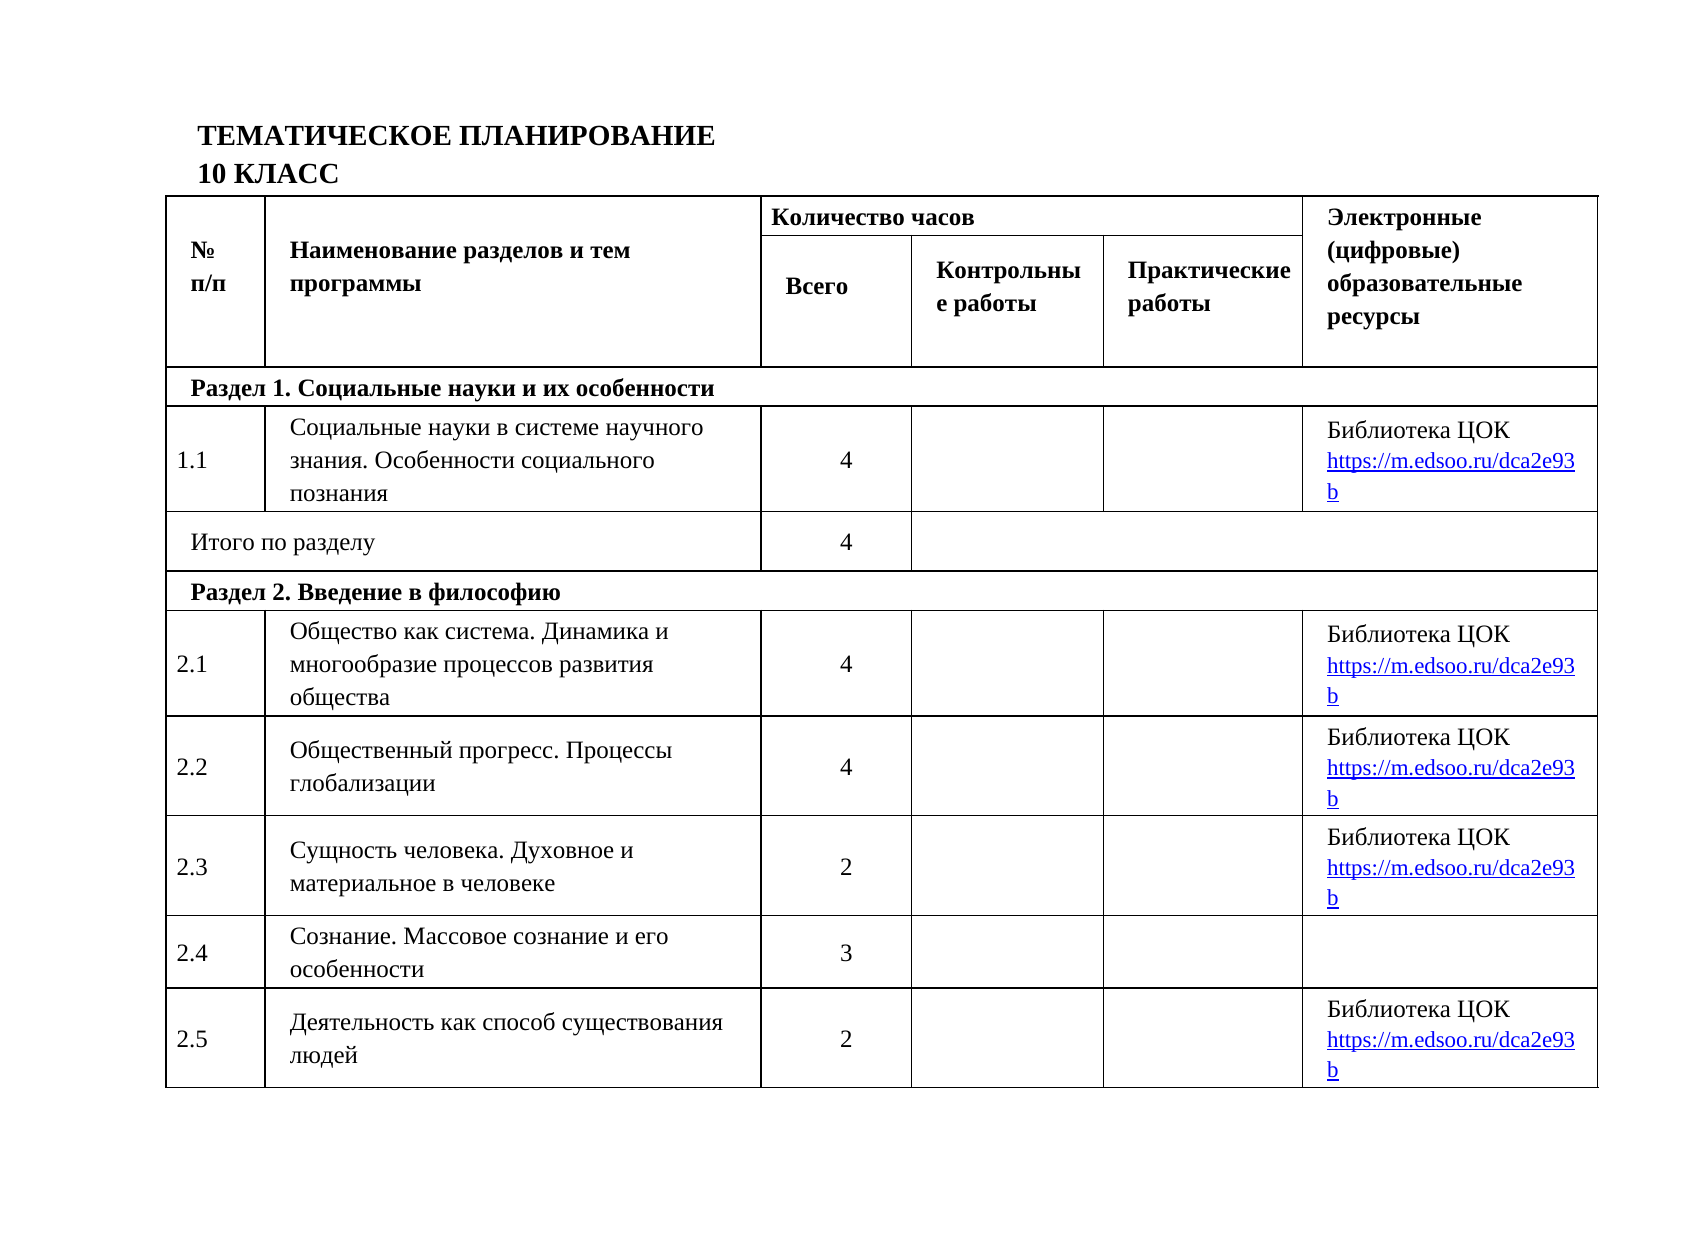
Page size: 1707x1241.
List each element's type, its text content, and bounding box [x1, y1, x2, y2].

table_cell 2.5 [167, 989, 264, 1087]
table_cell Контрольные работы [912, 236, 1103, 366]
table_header № п/п [167, 197, 264, 366]
table_cell 2.2 [167, 717, 264, 815]
table_cell [1104, 611, 1302, 715]
table_cell [912, 512, 1597, 570]
table_cell [1104, 407, 1302, 511]
table_cell 4 [762, 611, 911, 715]
table_cell 4 [762, 407, 911, 511]
table_cell Сущность человека. Духовное и материальное в человеке [266, 816, 760, 914]
table_cell 2 [762, 989, 911, 1087]
table_cell [1104, 916, 1302, 987]
table_cell [912, 816, 1103, 914]
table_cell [1303, 816, 1597, 914]
table_cell 2.3 [167, 816, 264, 914]
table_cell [1303, 989, 1597, 1087]
table_cell Библиотека ЦОК https://m.edsoo.ru/dca2e93b [1303, 407, 1597, 511]
table_cell [1104, 989, 1302, 1087]
table_cell [912, 916, 1103, 987]
table_cell [912, 989, 1103, 1087]
table_cell Раздел 2. Введение в философию [167, 572, 1597, 609]
table_cell Сознание. Массовое сознание и его особенности [266, 916, 760, 987]
table_cell 3 [762, 916, 911, 987]
table_cell [1303, 916, 1597, 987]
table_header Наименование разделов и тем программы [266, 197, 760, 366]
table_cell [1104, 816, 1302, 914]
table_cell [912, 611, 1103, 715]
table_cell [1104, 717, 1302, 815]
table_cell [912, 717, 1103, 815]
table_cell 1.1 [167, 407, 264, 511]
table_cell Итого по разделу [167, 512, 760, 570]
table_cell Социальные науки в системе научного знания. Особенности социального познания [266, 407, 760, 511]
text ТЕМАТИЧЕСКОЕ ПЛАНИРОВАНИЕ [190, 118, 1618, 152]
table_cell Библиотека ЦОК https://m.edsoo.ru/dca2e93b [1303, 611, 1597, 715]
table_cell Практические работы [1104, 236, 1302, 366]
table_cell Библиотека ЦОК https://m.edsoo.ru/dca2e93b [1303, 717, 1597, 815]
table_cell 2.1 [167, 611, 264, 715]
table_header Электронные (цифровые) образовательные ресурсы [1303, 197, 1597, 366]
table_cell 4 [762, 512, 911, 570]
table_cell 2.4 [167, 916, 264, 987]
table_cell 4 [762, 717, 911, 815]
table_cell Раздел 1. Социальные науки и их особенности [167, 368, 1597, 405]
table_cell Деятельность как способ существования людей [266, 989, 760, 1087]
table_cell Общество как система. Динамика и многообразие процессов развития общества [266, 611, 760, 715]
table_header Количество часов [762, 197, 1302, 234]
table_cell Общественный прогресс. Процессы глобализации [266, 717, 760, 815]
table_cell Всего [762, 236, 911, 366]
table_cell [912, 407, 1103, 511]
text 10 КЛАСС [190, 157, 1618, 190]
table_cell 2 [762, 816, 911, 914]
